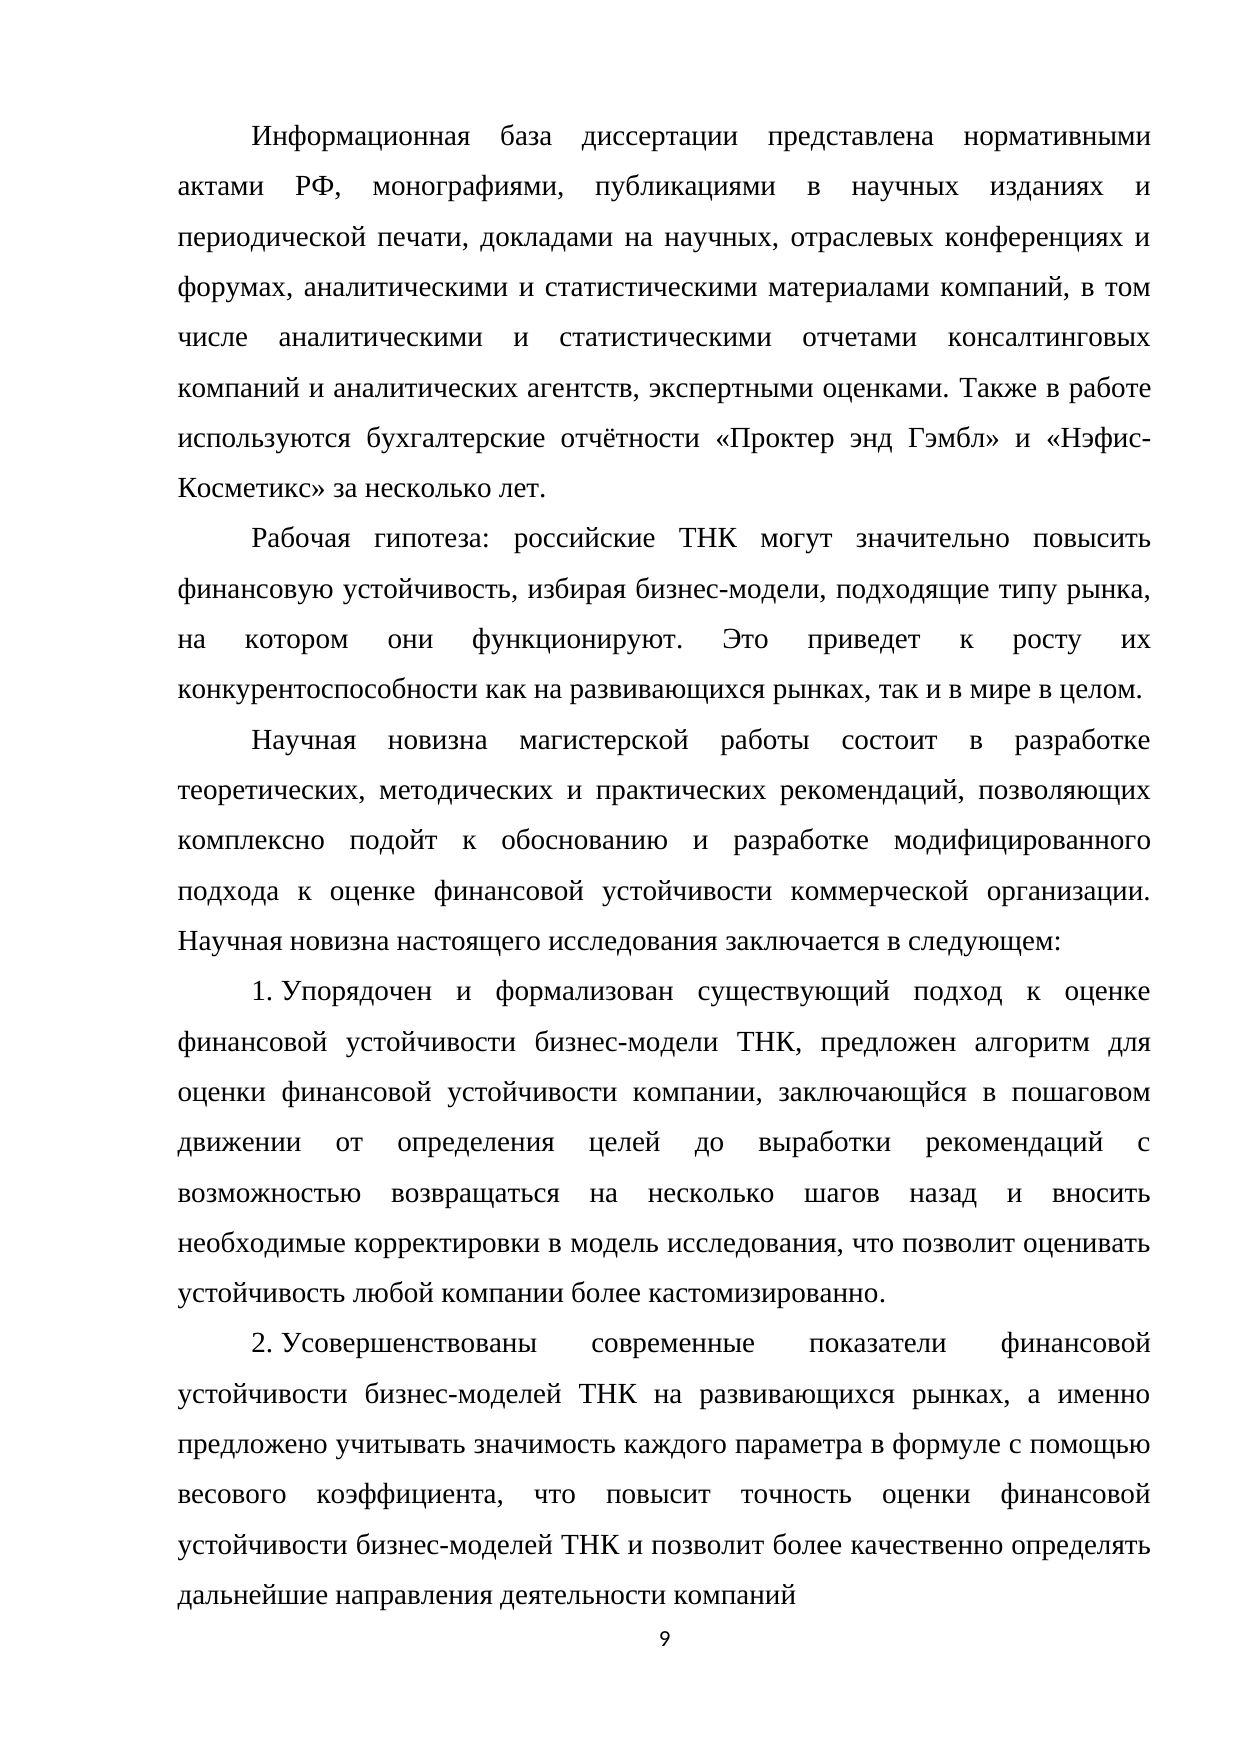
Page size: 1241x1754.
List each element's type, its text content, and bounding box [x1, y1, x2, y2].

text Научная новизна магистерской работы состоит в разработке теоретических, методических и практических рекомендаций, позволяющих комплексно подойт к обоснованию и разработке модифицированного подхода к оценке финансовой устойчивости коммерческой организации. Научная новизна настоящего исследования заключается в следующем: [177, 722, 1152, 957]
list Усовершенствованы современные показатели финансовой устойчивости бизнес-моделей ТНК на развивающихся рынках, а именно предложено учитывать значимость каждого параметра в формуле с помощью весового коэффициента, что повысит точность оценки финансовой устойчивости бизнес-моделей ТНК и позволит более качественно определять дальнейшие направления деятельности компаний [177, 1326, 1152, 1611]
list Упорядочен и формализован существующий подход к оценке финансовой устойчивости бизнес-модели ТНК, предложен алгоритм для оценки финансовой устойчивости компании, заключающйся в пошаговом движении от определения целей до выработки рекомендаций с возможностью возвращаться на несколько шагов назад и вносить необходимые корректировки в модель исследования, что позволит оценивать устойчивость любой компании более кастомизированно. [177, 973, 1152, 1309]
text Рабочая гипотеза: российские ТНК могут значительно повысить финансовую устойчивость, избирая бизнес-модели, подходящие типу рынка, на котором они функционируют. Это приведет к росту их конкурентоспособности как на развивающихся рынках, так и в мире в целом. [177, 521, 1152, 705]
text Информационная база диссертации представлена нормативными актами РФ, монографиями, публикациями в научных изданиях и периодической печати, докладами на научных, отраслевых конференциях и форумах, аналитическими и статистическими материалами компаний, в том числе аналитическими и статистическими отчетами консалтинговых компаний и аналитических агентств, экспертными оценками. Также в работе используются бухгалтерские отчётности «Проктер энд Гэмбл» и «Нэфис-Косметикс» за несколько лет. [177, 118, 1152, 504]
